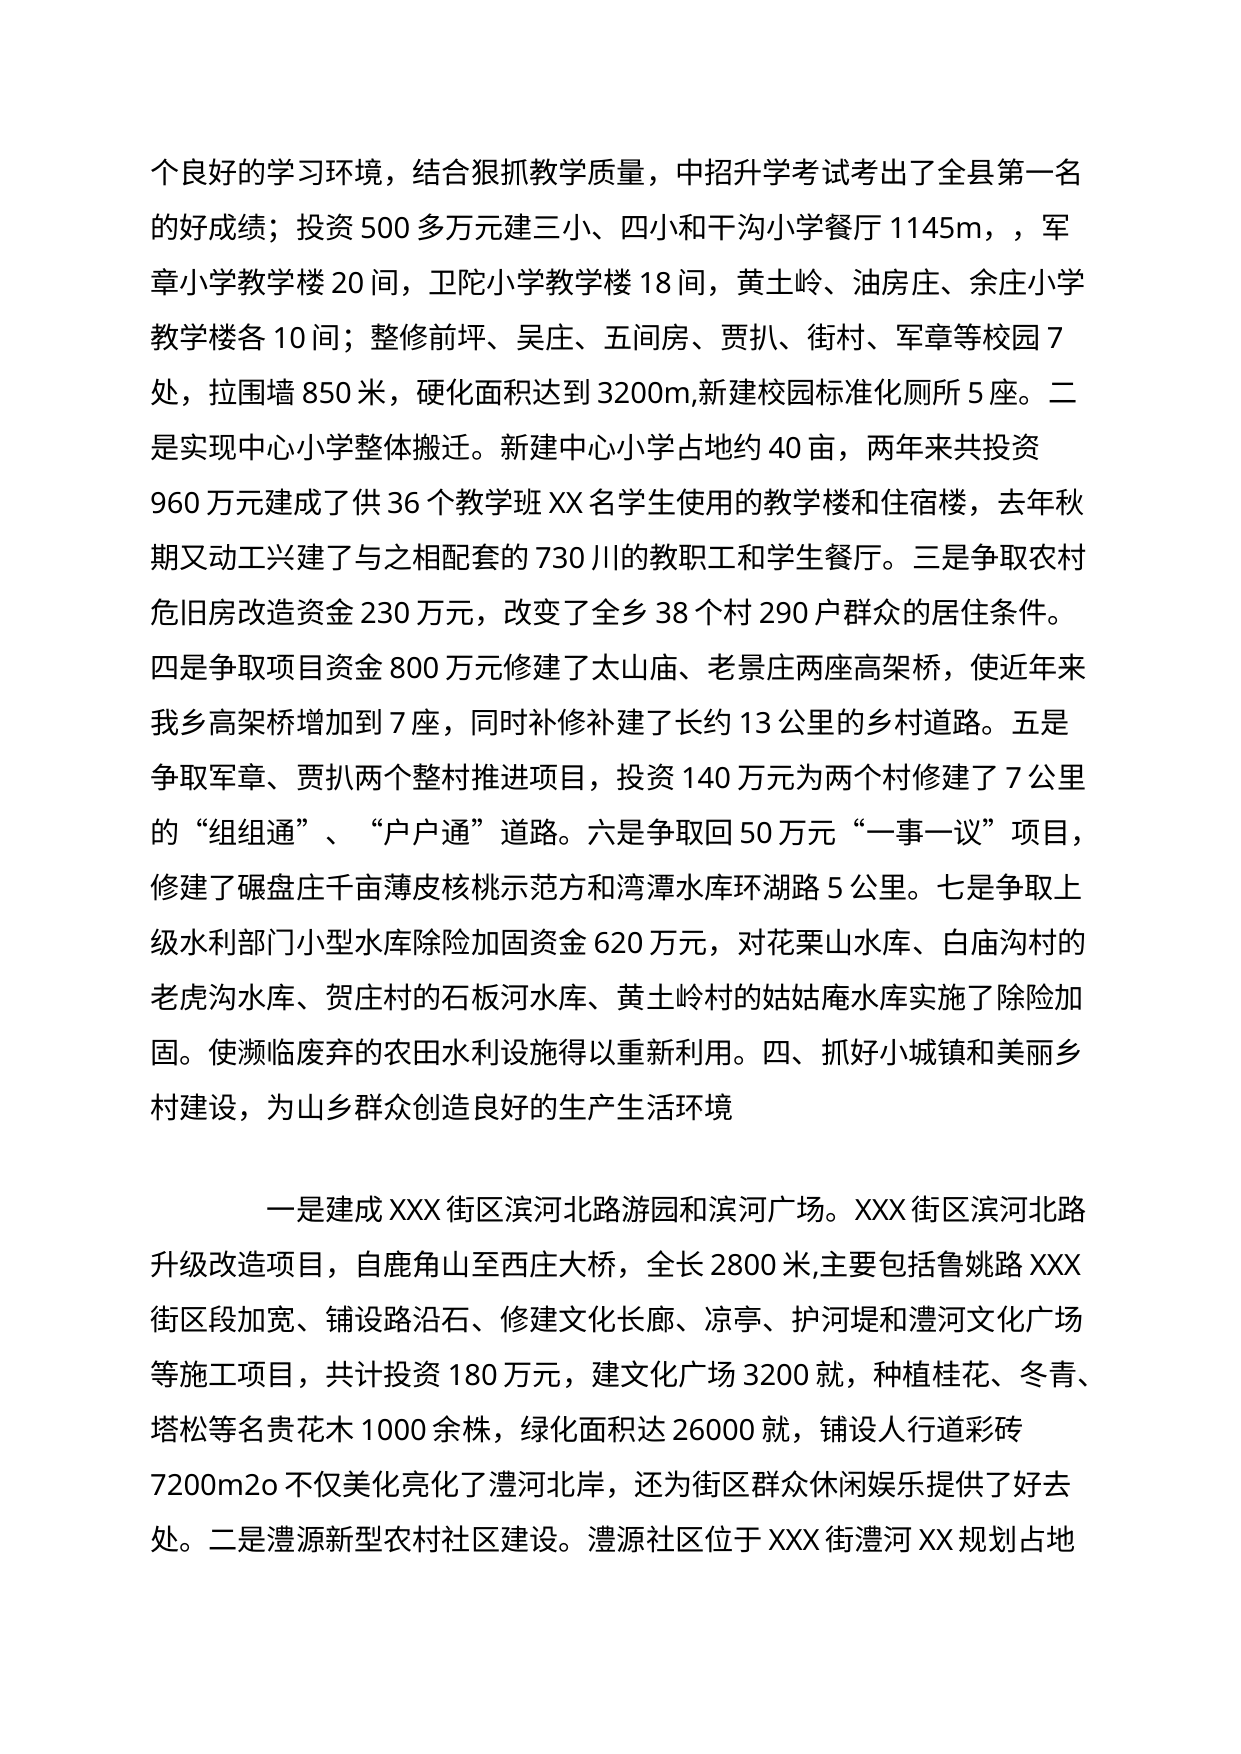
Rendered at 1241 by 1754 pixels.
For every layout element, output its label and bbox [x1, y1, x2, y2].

text [150, 150, 1090, 1127]
text [150, 1186, 1090, 1559]
